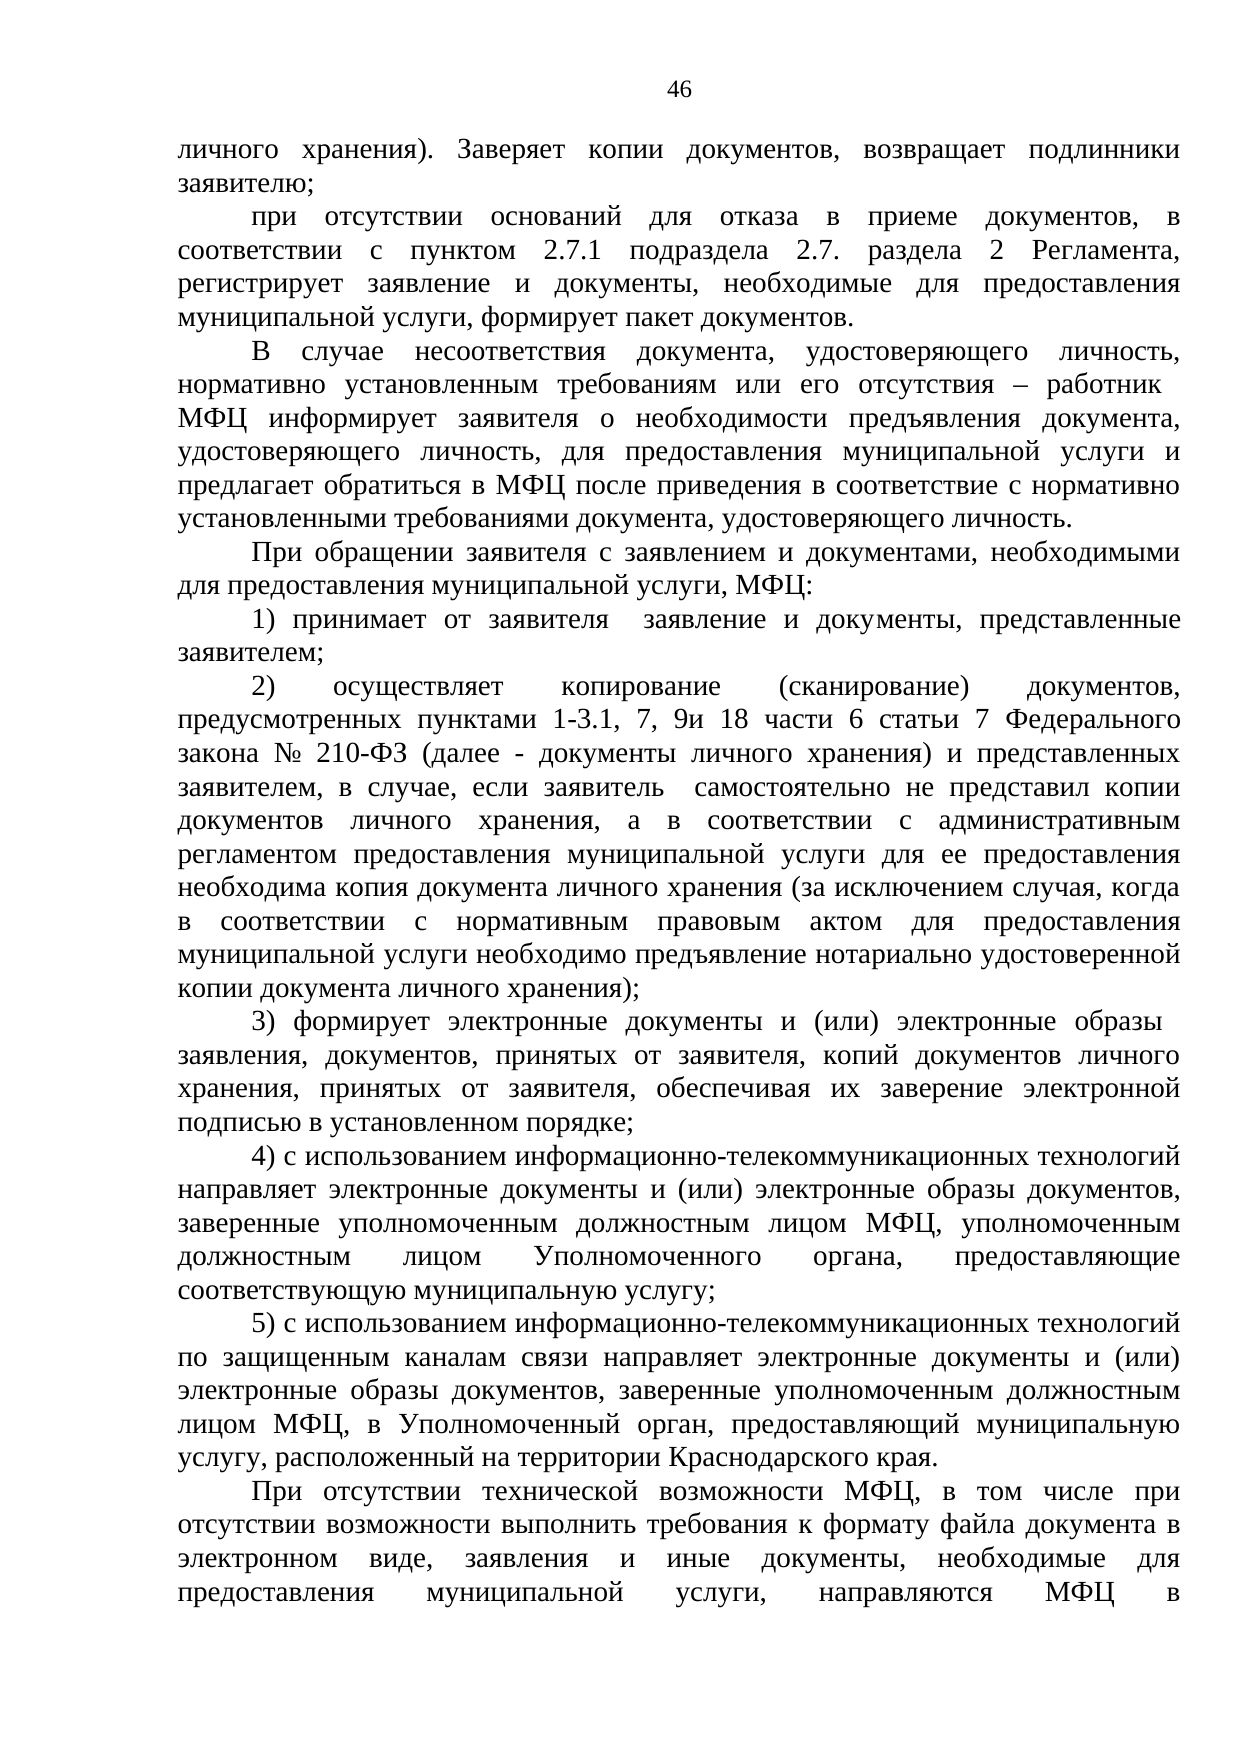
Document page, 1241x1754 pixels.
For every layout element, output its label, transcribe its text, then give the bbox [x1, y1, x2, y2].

text при отсутствии оснований для отказа в приеме документов, в соответствии с пунктом 2.7.1 подраздела 2.7. раздела 2 Регламента, регистрирует заявление и документы, необходимые для предоставления муниципальной услуги, формирует пакет документов. [177, 198, 1181, 333]
text 4) с использованием информационно-телекоммуникационных технологий направляет электронные документы и (или) электронные образы документов, заверенные уполномоченным должностным лицом МФЦ, уполномоченным должностным лицом Уполномоченного органа, предоставляющие соответствующую муниципальную услугу; [177, 1138, 1181, 1305]
text 1) принимает от заявителя заявление и документы, представленные заявителем; [177, 601, 1181, 668]
text При обращении заявителя с заявлением и документами, необходимыми для предоставления муниципальной услуги, МФЦ: [177, 534, 1181, 601]
text 5) с использованием информационно-телекоммуникационных технологий по защищенным каналам связи направляет электронные документы и (или) электронные образы документов, заверенные уполномоченным должностным лицом МФЦ, в Уполномоченный орган, предоставляющий муниципальную услугу, расположенный на территории Краснодарского края. [177, 1305, 1181, 1473]
text 2) осуществляет копирование (сканирование) документов, предусмотренных пунктами 1-3.1, 7, 9и 18 части 6 статьи 7 Федерального закона № 210-ФЗ (далее - документы личного хранения) и представленных заявителем, в случае, если заявитель самостоятельно не представил копии документов личного хранения, а в соответствии с административным регламентом предоставления муниципальной услуги для ее предоставления необходима копия документа личного хранения (за исключением случая, когда в соответствии с нормативным правовым актом для предоставления муниципальной услуги необходимо предъявление нотариально удостоверенной копии документа личного хранения); [177, 668, 1181, 1003]
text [177, 1473, 1181, 1607]
text 3) формирует электронные документы и (или) электронные образы заявления, документов, принятых от заявителя, копий документов личного хранения, принятых от заявителя, обеспечивая их заверение электронной подписью в установленном порядке; [177, 1003, 1181, 1138]
text В случае несоответствия документа, удостоверяющего личность, нормативно установленным требованиям или его отсутствия – работник МФЦ информирует заявителя о необходимости предъявления документа, удостоверяющего личность, для предоставления муниципальной услуги и предлагает обратиться в МФЦ после приведения в соответствие с нормативно установленными требованиями документа, удостоверяющего личность. [177, 333, 1181, 534]
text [177, 131, 1181, 198]
